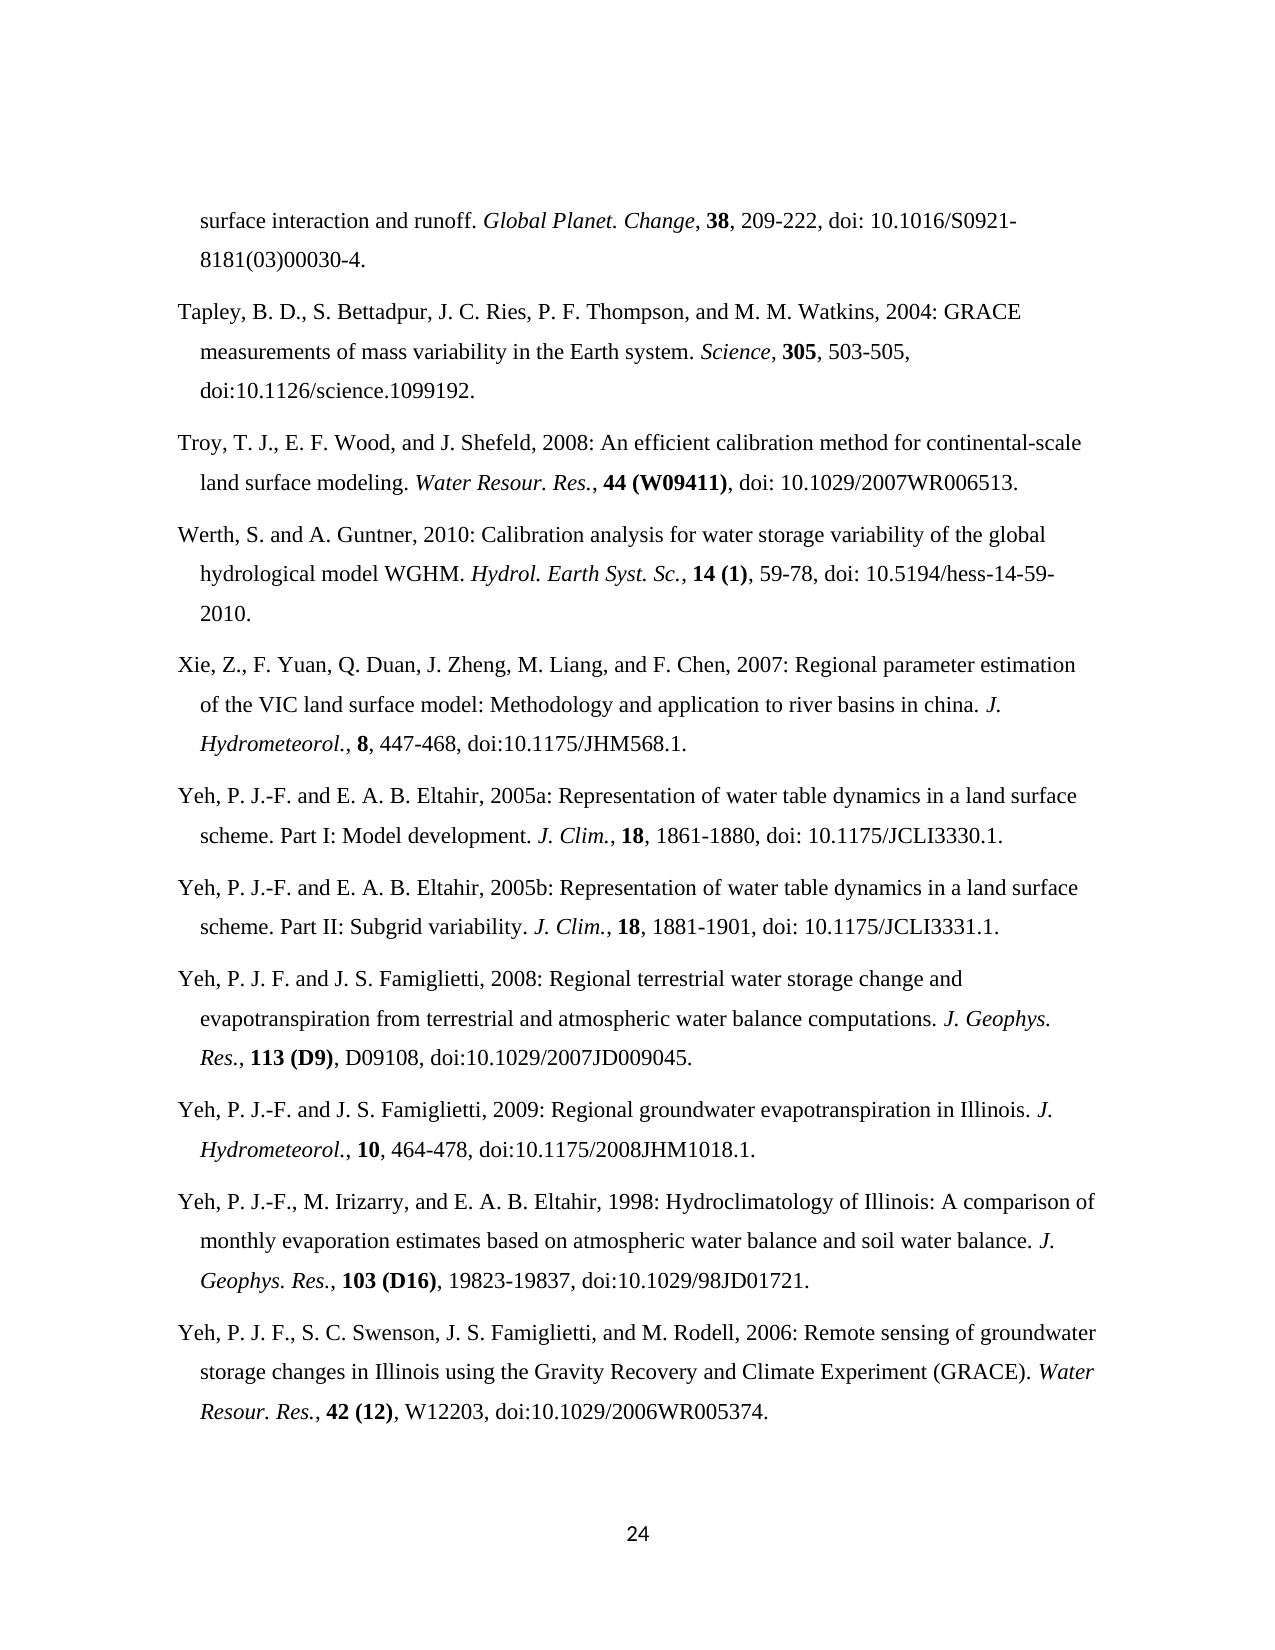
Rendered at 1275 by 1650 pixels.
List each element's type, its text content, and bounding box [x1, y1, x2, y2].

text Yeh, P. J. F., S. C. Swenson, J. S. Famiglietti, and M. Rodell, 2006: Remote sensing of groundwater storage changes in Illinois using the Gravity Recovery and Climate Experiment (GRACE). Water Resour. Res., 42 (12), W12203, doi:10.1029/2006WR005374. [177, 1319, 1098, 1424]
text Werth, S. and A. Guntner, 2010: Calibration analysis for water storage variability of the global hydrological model WGHM. Hydrol. Earth Syst. Sc., 14 (1), 59-78, doi: 10.5194/hess-14-59-2010. [177, 521, 1098, 626]
text Xie, Z., F. Yuan, Q. Duan, J. Zheng, M. Liang, and F. Chen, 2007: Regional parameter estimation of the VIC land surface model: Methodology and application to river basins in china. J. Hydrometeorol., 8, 447-468, doi:10.1175/JHM568.1. [177, 652, 1098, 757]
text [177, 207, 1098, 273]
text Tapley, B. D., S. Bettadpur, J. C. Ries, P. F. Thompson, and M. M. Watkins, 2004: GRACE measurements of mass variability in the Earth system. Science, 305, 503-505, doi:10.1126/science.1099192. [177, 298, 1098, 403]
text Yeh, P. J.-F. and E. A. B. Eltahir, 2005b: Representation of water table dynamics in a land surface scheme. Part II: Subgrid variability. J. Clim., 18, 1881-1901, doi: 10.1175/JCLI3331.1. [177, 874, 1098, 940]
text Yeh, P. J.-F. and E. A. B. Eltahir, 2005a: Representation of water table dynamics in a land surface scheme. Part I: Model development. J. Clim., 18, 1861-1880, doi: 10.1175/JCLI3330.1. [177, 782, 1098, 848]
text Yeh, P. J. F. and J. S. Famiglietti, 2008: Regional terrestrial water storage change and evapotranspiration from terrestrial and atmospheric water balance computations. J. Geophys. Res., 113 (D9), D09108, doi:10.1029/2007JD009045. [177, 965, 1098, 1071]
text Yeh, P. J.-F. and J. S. Famiglietti, 2009: Regional groundwater evapotranspiration in Illinois. J. Hydrometeorol., 10, 464-478, doi:10.1175/2008JHM1018.1. [177, 1096, 1098, 1162]
text Troy, T. J., E. F. Wood, and J. Shefeld, 2008: An efficient calibration method for continental-scale land surface modeling. Water Resour. Res., 44 (W09411), doi: 10.1029/2007WR006513. [177, 429, 1098, 495]
text Yeh, P. J.-F., M. Irizarry, and E. A. B. Eltahir, 1998: Hydroclimatology of Illinois: A comparison of monthly evaporation estimates based on atmospheric water balance and soil water balance. J. Geophys. Res., 103 (D16), 19823-19837, doi:10.1029/98JD01721. [177, 1188, 1098, 1293]
